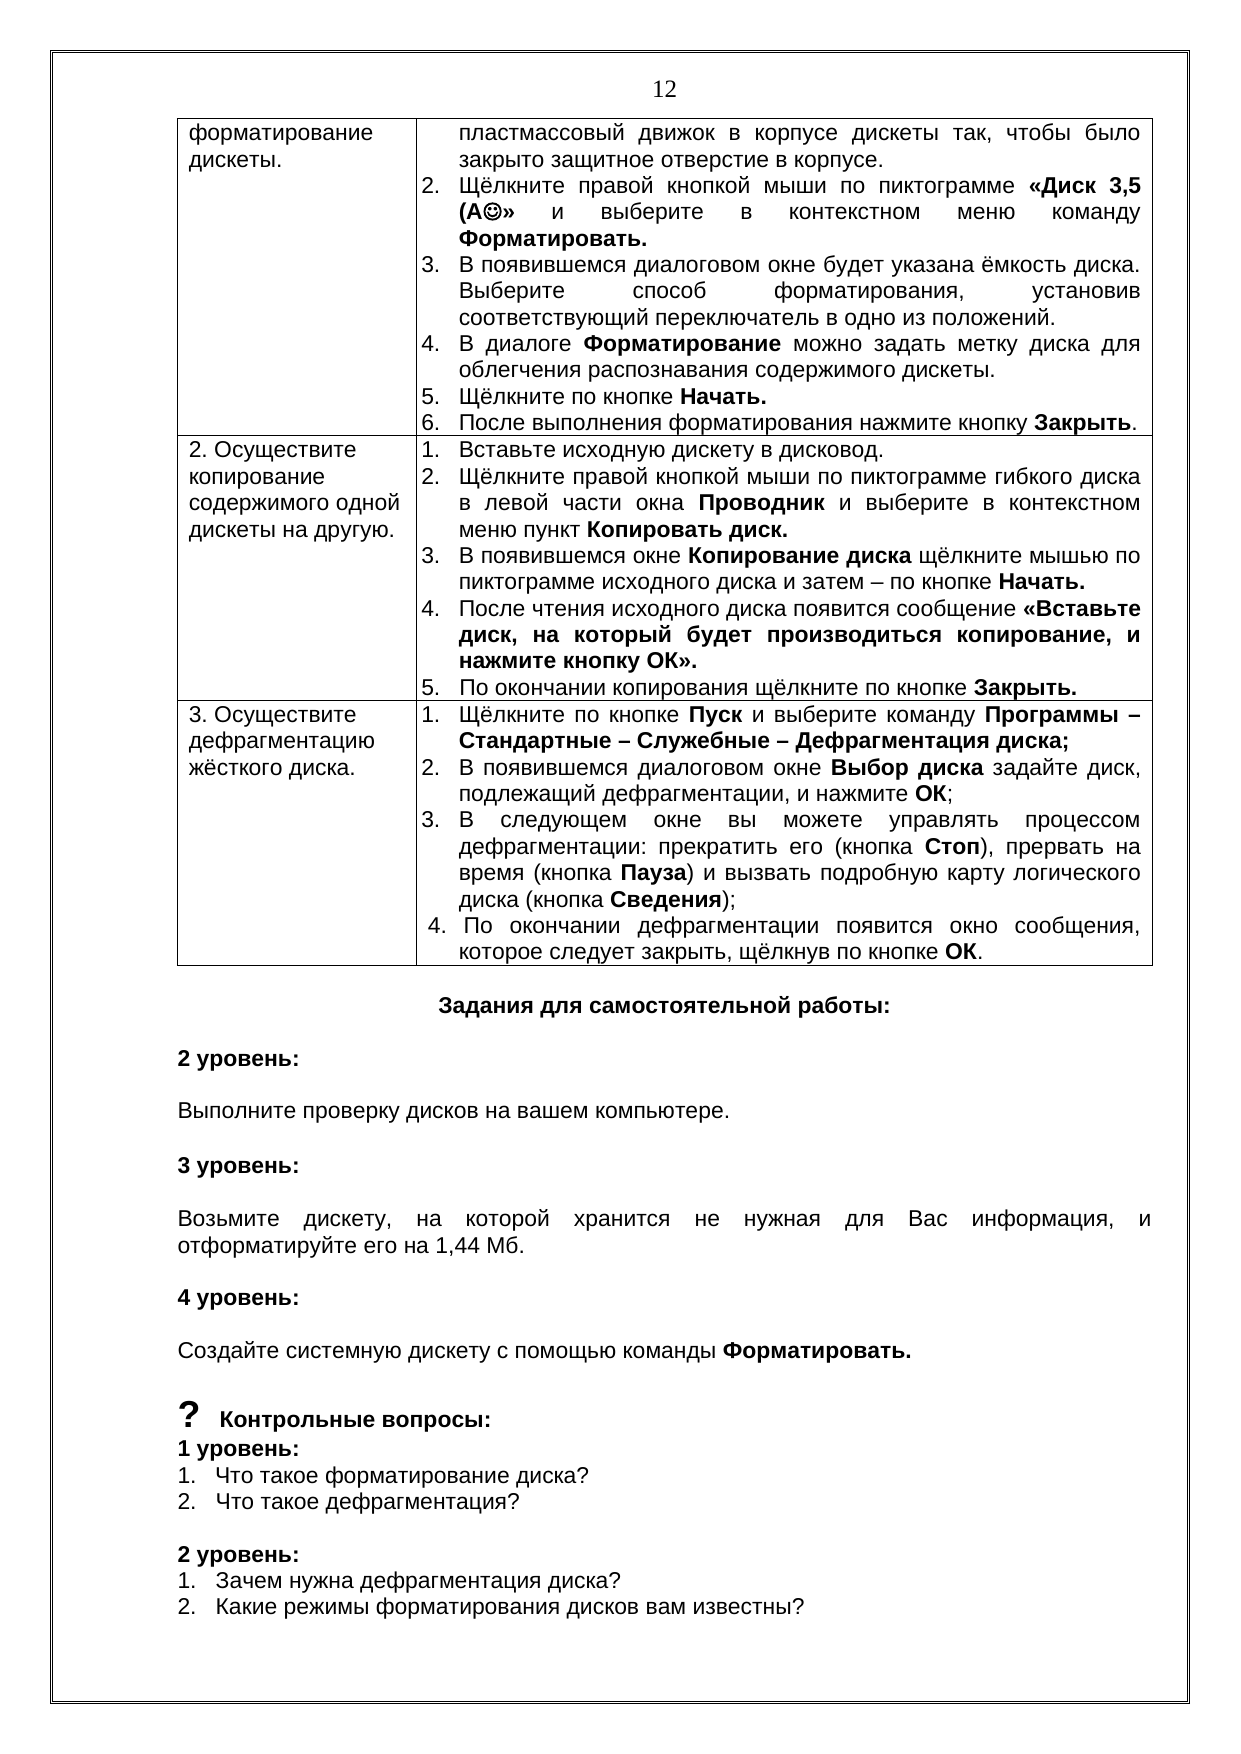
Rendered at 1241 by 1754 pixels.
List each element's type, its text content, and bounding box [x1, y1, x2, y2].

text 4 уровень: [177, 1284, 1152, 1311]
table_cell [417, 119, 1152, 435]
text 2. Что такое дефрагментация? [177, 1488, 1152, 1514]
text 2 уровень: [177, 1045, 1152, 1071]
table_cell Щёлкните по кнопке Пуск и выберите команду Программы – Стандартные – Служебные – Дефрагментация диска; В появившемся диалоговом окне Выбор диска задайте диск, подлежащий дефрагментации, и нажмите ОК; В следующем окне вы можете управлять процессом дефрагментации: прекратить его (кнопка Стоп), прервать на время (кнопка Пауза) и вызвать подробную карту логического диска (кнопка Сведения); 4. По окончании дефрагментации появится окно сообщения, которое следует закрыть, щёлкнув по кнопке ОК. [417, 701, 1152, 964]
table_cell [178, 119, 416, 435]
text Создайте системную дискету с помощью команды Форматировать. [177, 1337, 1152, 1363]
text 3 уровень: [177, 1152, 1152, 1179]
text 1 уровень: [177, 1435, 1152, 1462]
table_cell Вставьте исходную дискету в дисковод. Щёлкните правой кнопкой мыши по пиктограмме гибкого диска в левой части окна Проводник и выберите в контекстном меню пункт Копировать диск. В появившемся окне Копирование диска щёлкните мышью по пиктограмме исходного диска и затем – по кнопке Начать. После чтения исходного диска появится сообщение «Вставьте диск, на который будет производиться копирование, и нажмите кнопку ОК». 5. По окончании копирования щёлкните по кнопке Закрыть. [417, 436, 1152, 700]
table_cell 2. Осуществите копирование содержимого одной дискеты на другую. [178, 436, 416, 700]
list Что такое форматирование диска? [177, 1462, 1152, 1488]
text 1. Зачем нужна дефрагментация диска? [177, 1567, 1152, 1593]
text ? Контрольные вопросы: [177, 1392, 1152, 1435]
text 2 уровень: [177, 1541, 1152, 1567]
text 2. Какие режимы форматирования дисков вам известны? [177, 1593, 1152, 1620]
table_cell 3. Осуществите дефрагментацию жёсткого диска. [178, 701, 416, 964]
text Возьмите дискету, на которой хранится не нужная для Вас информация, и отформатируйте его на 1,44 Мб. [177, 1205, 1152, 1258]
text Задания для самостоятельной работы: [177, 992, 1152, 1018]
text Выполните проверку дисков на вашем компьютере. [177, 1097, 1152, 1124]
